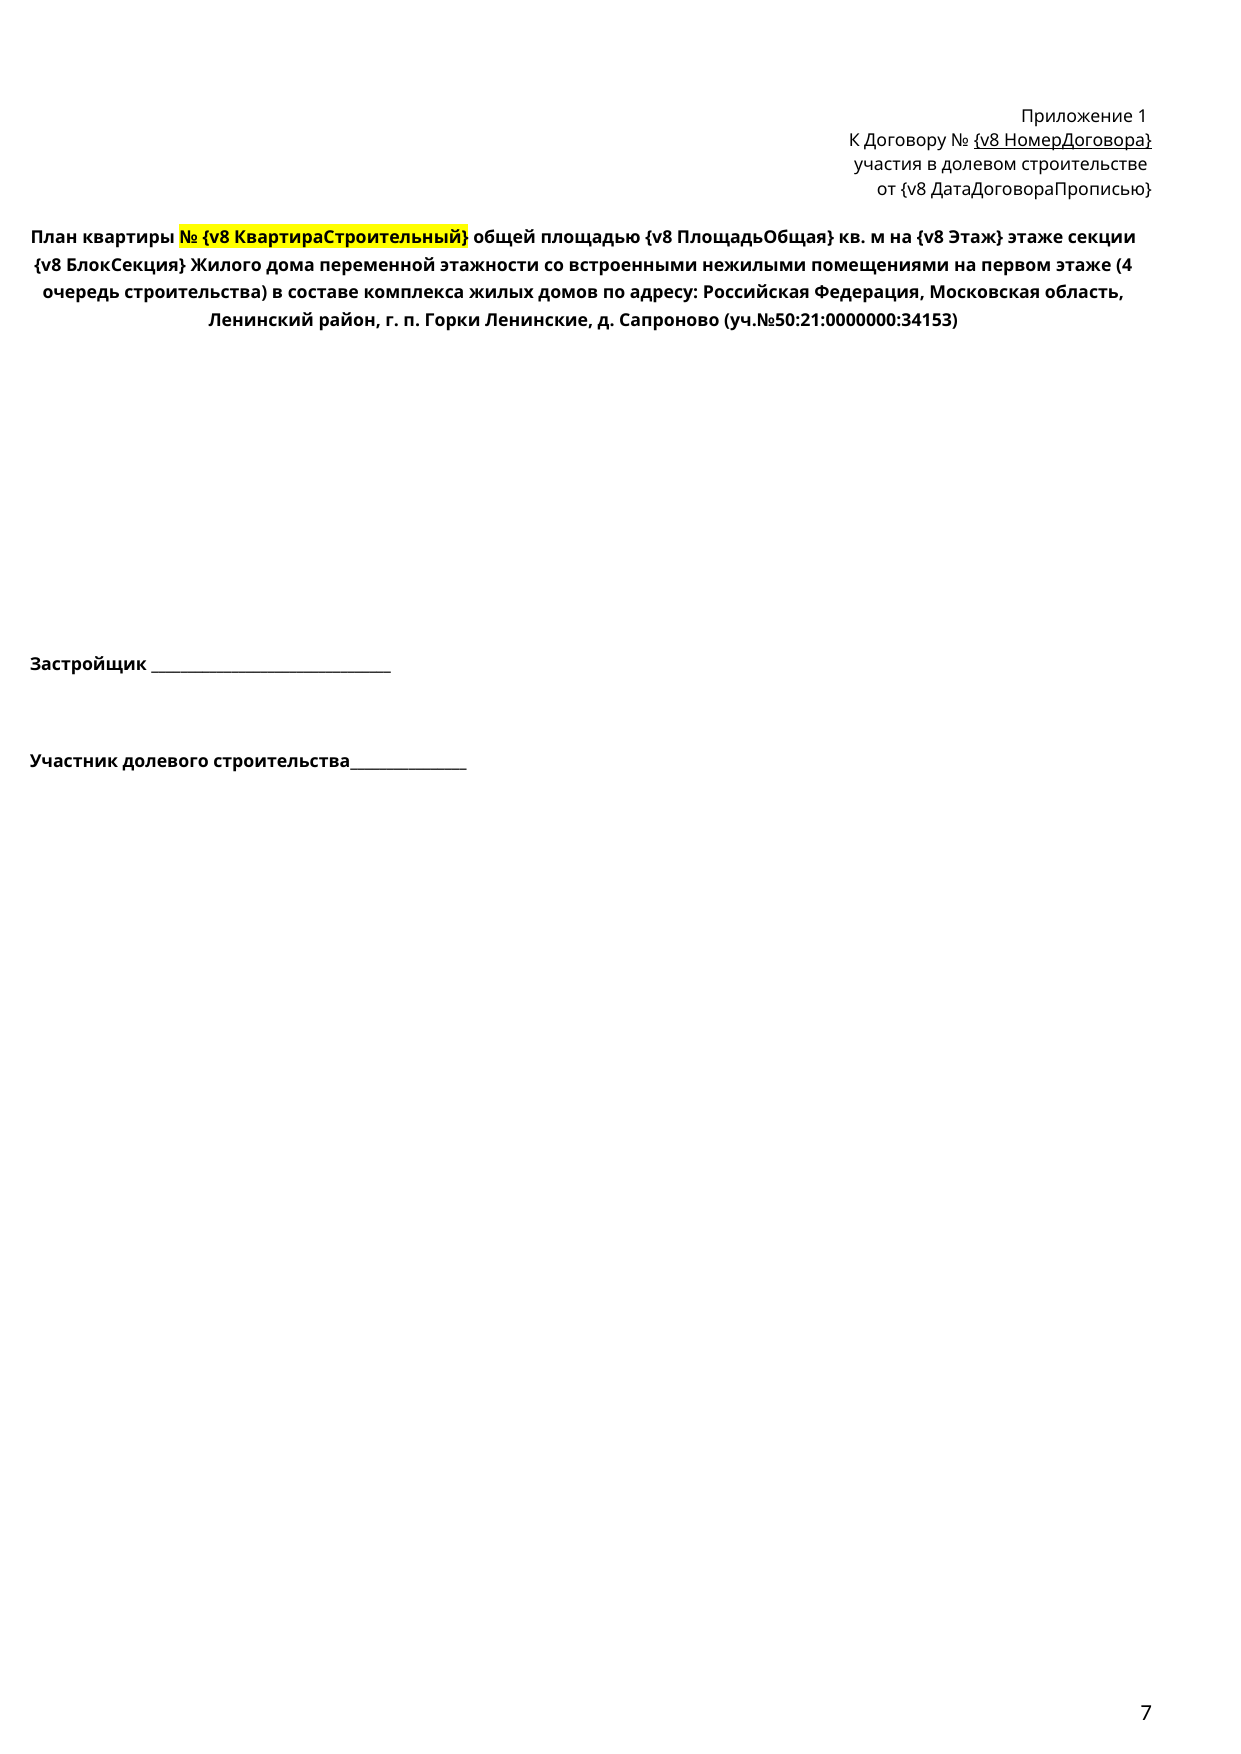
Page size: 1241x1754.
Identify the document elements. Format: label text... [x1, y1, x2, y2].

text Застройщик _________________________________ [29, 652, 1162, 676]
text участия в долевом строительстве [59, 152, 1147, 176]
text от {v8 ДатаДоговораПрописью} [59, 176, 1152, 200]
text К Договору № {v8 НомерДоговора} [59, 128, 1152, 152]
text План квартиры № {v8 КвартираСтроительный} общей площадью {v8 ПлощадьОбщая} кв. м на {v8 Этаж} этаже секции {v8 БлокСекция} Жилого дома переменной этажности со встроенными нежилыми помещениями на первом этаже (4 очередь строительства) в составе комплекса жилых домов по адресу: Российская Федерация, Московская область, Ленинский район, г. п. Горки Ленинские, д. Сапроново (уч.№50:21:0000000:34153) [15, 224, 1152, 332]
text Приложение 1 [0, 103, 1147, 128]
text Участник долевого строительства________________ [29, 749, 1162, 773]
